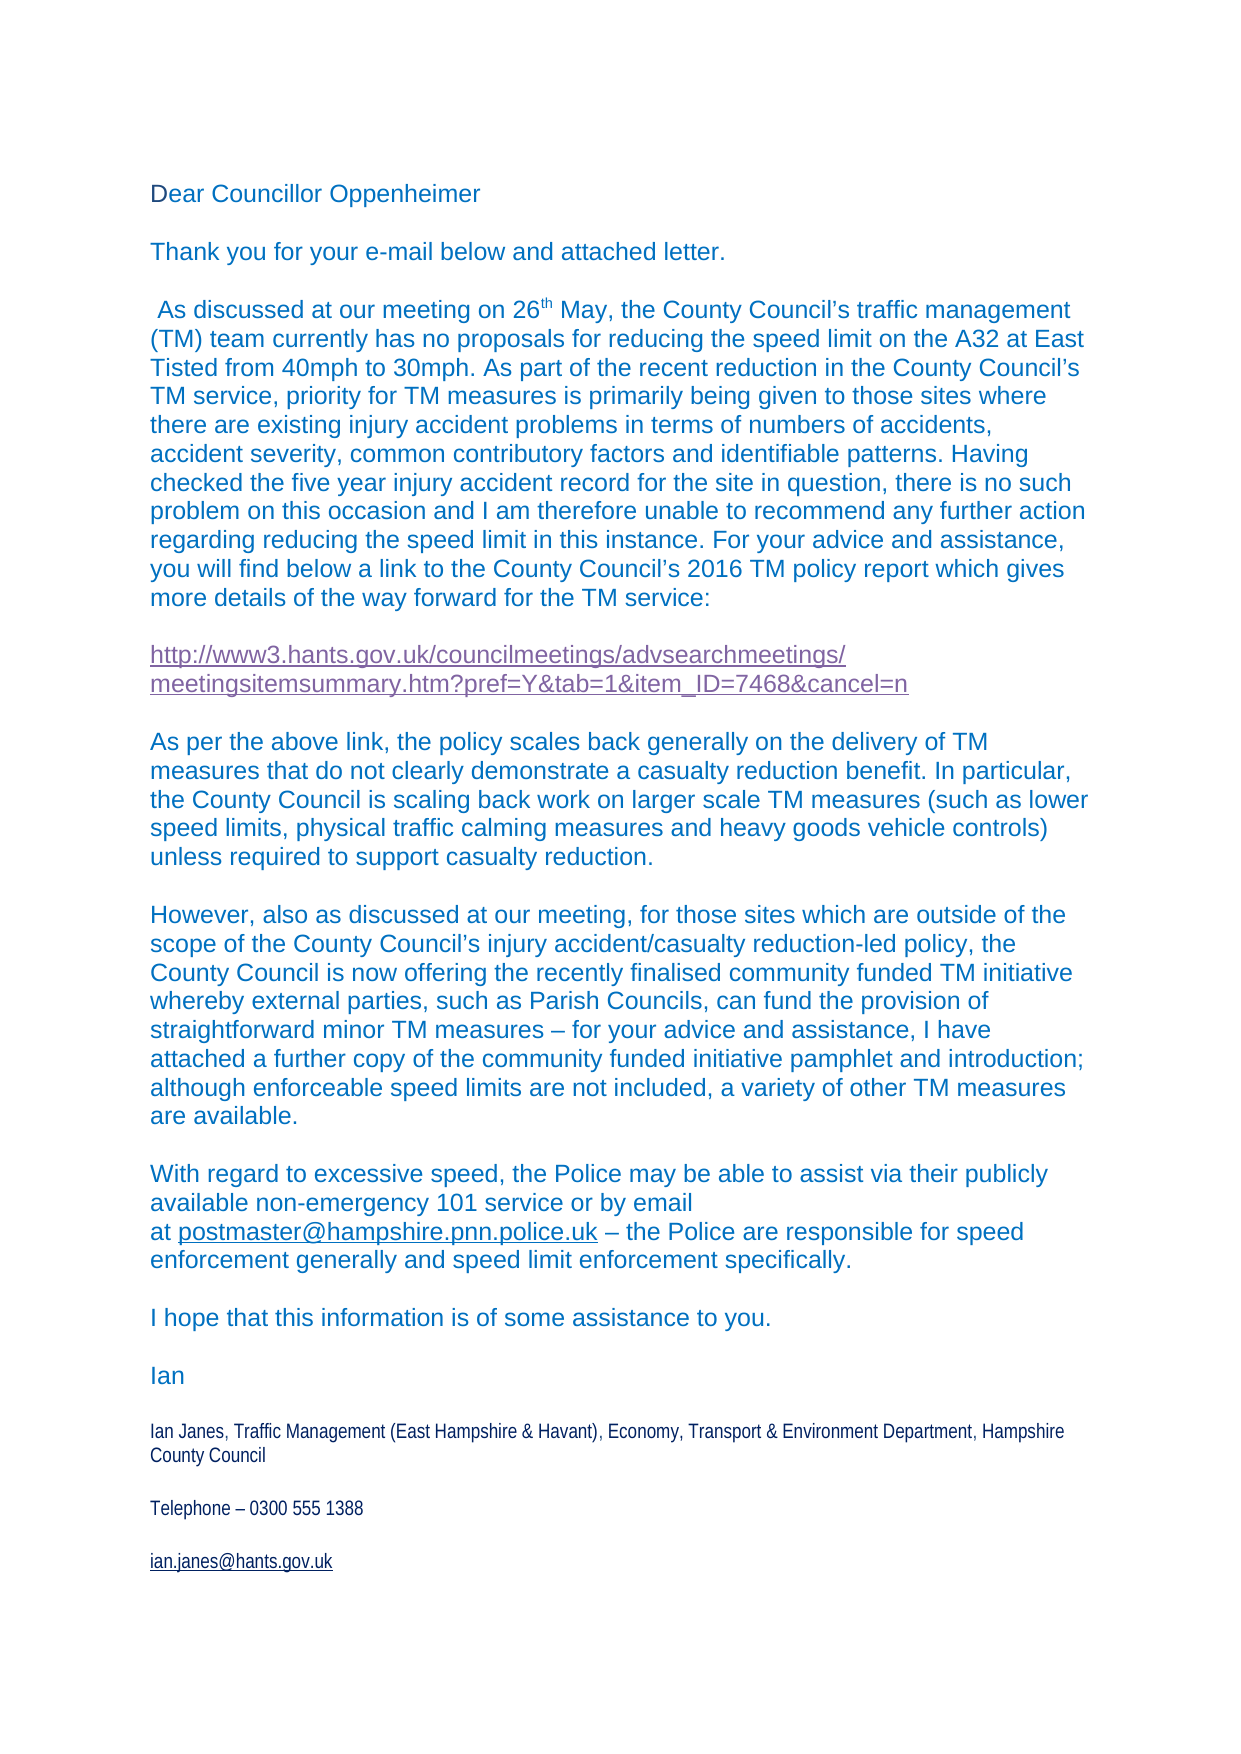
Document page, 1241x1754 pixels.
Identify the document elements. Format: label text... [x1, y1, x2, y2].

text With regard to excessive speed, the Police may be able to assist via their publicly available non-emergency 101 service or by email at postmaster@hampshire.pnn.police.uk – the Police are responsible for speed enforcement generally and speed limit enforcement specifically. [150, 1159, 1090, 1274]
text As per the above link, the policy scales back generally on the delivery of TM measures that do not clearly demonstrate a casualty reduction benefit. In particular, the County Council is scaling back work on larger scale TM measures (such as lower speed limits, physical traffic calming measures and heavy goods vehicle controls) unless required to support casualty reduction. [150, 727, 1090, 871]
text As discussed at our meeting on 26th May, the County Council’s traffic management (TM) team currently has no proposals for reducing the speed limit on the A32 at East Tisted from 40mph to 30mph. As part of the recent reduction in the County Council’s TM service, priority for TM measures is primarily being given to those sites where there are existing injury accident problems in terms of numbers of accidents, accident severity, common contributory factors and identifiable patterns. Having checked the five year injury accident record for the site in question, there is no such problem on this occasion and I am therefore unable to recommend any further action regarding reducing the speed limit in this instance. For your advice and assistance, you will find below a link to the County Council’s 2016 TM policy report which gives more details of the way forward for the TM service: [150, 295, 1090, 611]
text Telephone – 0300 555 1388 [150, 1496, 1090, 1520]
text However, also as discussed at our meeting, for those sites which are outside of the scope of the County Council’s injury accident/casualty reduction-led policy, the County Council is now offering the recently finalised community funded TM initiative whereby external parties, such as Parish Councils, can fund the provision of straightforward minor TM measures – for your advice and assistance, I have attached a further copy of the community funded initiative pamphlet and introduction; although enforceable speed limits are not included, a variety of other TM measures are available. [150, 900, 1090, 1130]
text Thank you for your e-mail below and attached letter. [150, 237, 1090, 266]
text Ian Janes, Traffic Management (East Hampshire & Havant), Economy, Transport & Environment Department, Hampshire County Council [150, 1419, 1090, 1467]
text I hope that this information is of some assistance to you. [150, 1303, 1090, 1332]
text http://www3.hants.gov.uk/councilmeetings/advsearchmeetings/meetingsitemsummary.htm?pref=Y&tab=1&item_ID=7468&cancel=n [150, 640, 1090, 698]
text Ian [150, 1361, 1090, 1390]
text Dear Councillor Oppenheimer [150, 179, 1090, 208]
text ian.janes@hants.gov.uk [150, 1549, 1090, 1573]
